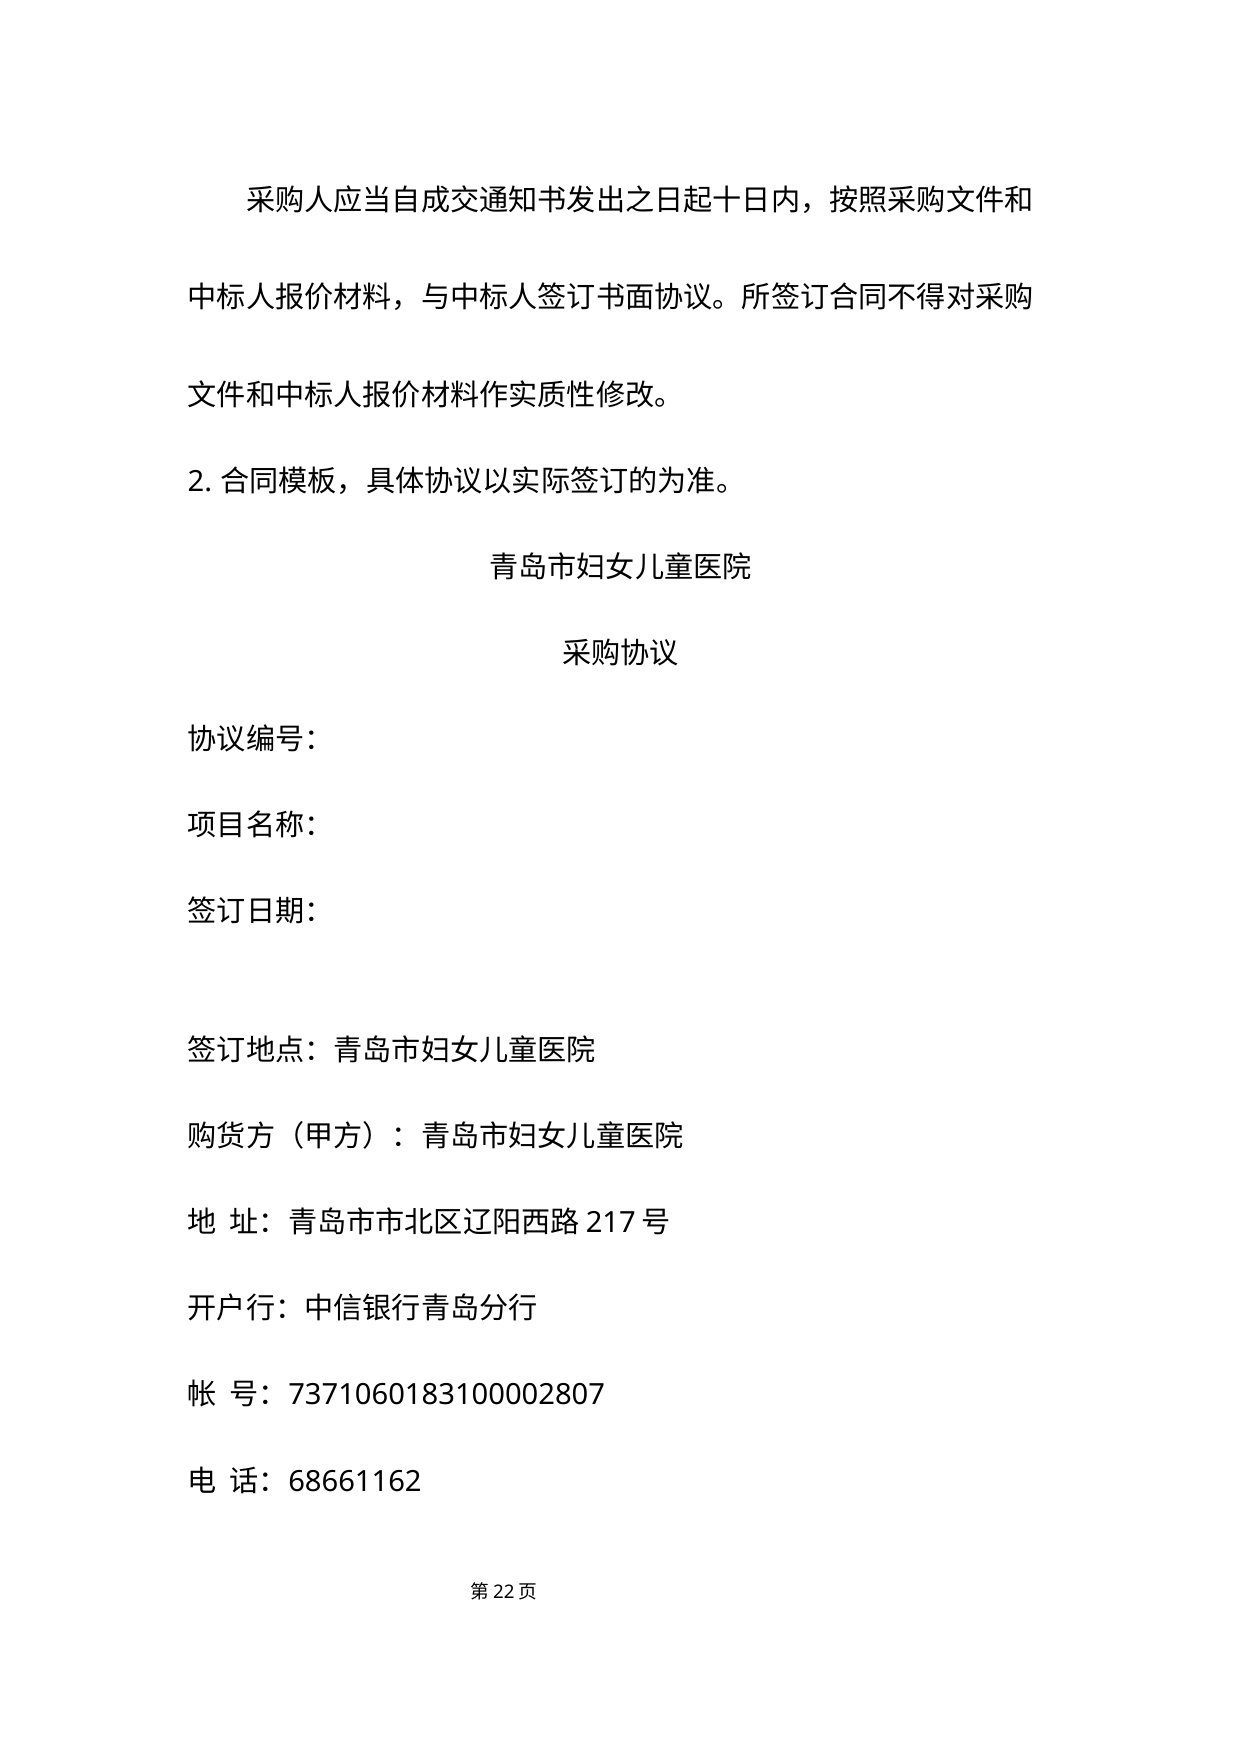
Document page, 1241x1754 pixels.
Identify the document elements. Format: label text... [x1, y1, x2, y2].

list 合同模板，具体协议以实际签订的为准。 [187, 446, 1053, 511]
text 协议编号： [187, 704, 1053, 769]
text 购货方（甲方）：青岛市妇女儿童医院 [187, 1101, 1053, 1166]
list 采购协议 [187, 618, 1053, 683]
list 青岛市妇女儿童医院 [187, 532, 1053, 597]
text 签订地点：青岛市妇女儿童医院 [187, 1015, 1053, 1080]
text 项目名称： [187, 791, 1053, 856]
text 采购人应当自成交通知书发出之日起十日内，按照采购文件和中标人报价材料，与中标人签订书面协议。所签订合同不得对采购文件和中标人报价材料作实质性修改。 [187, 165, 1053, 425]
text 地 址：青岛市市北区辽阳西路217号 [187, 1187, 1053, 1252]
text 开户行：中信银行青岛分行 [187, 1273, 1053, 1338]
text 签订日期： [187, 877, 1053, 942]
text 帐 号：7371060183100002807 [187, 1360, 1053, 1425]
text 电 话：68661162 [187, 1446, 1053, 1511]
